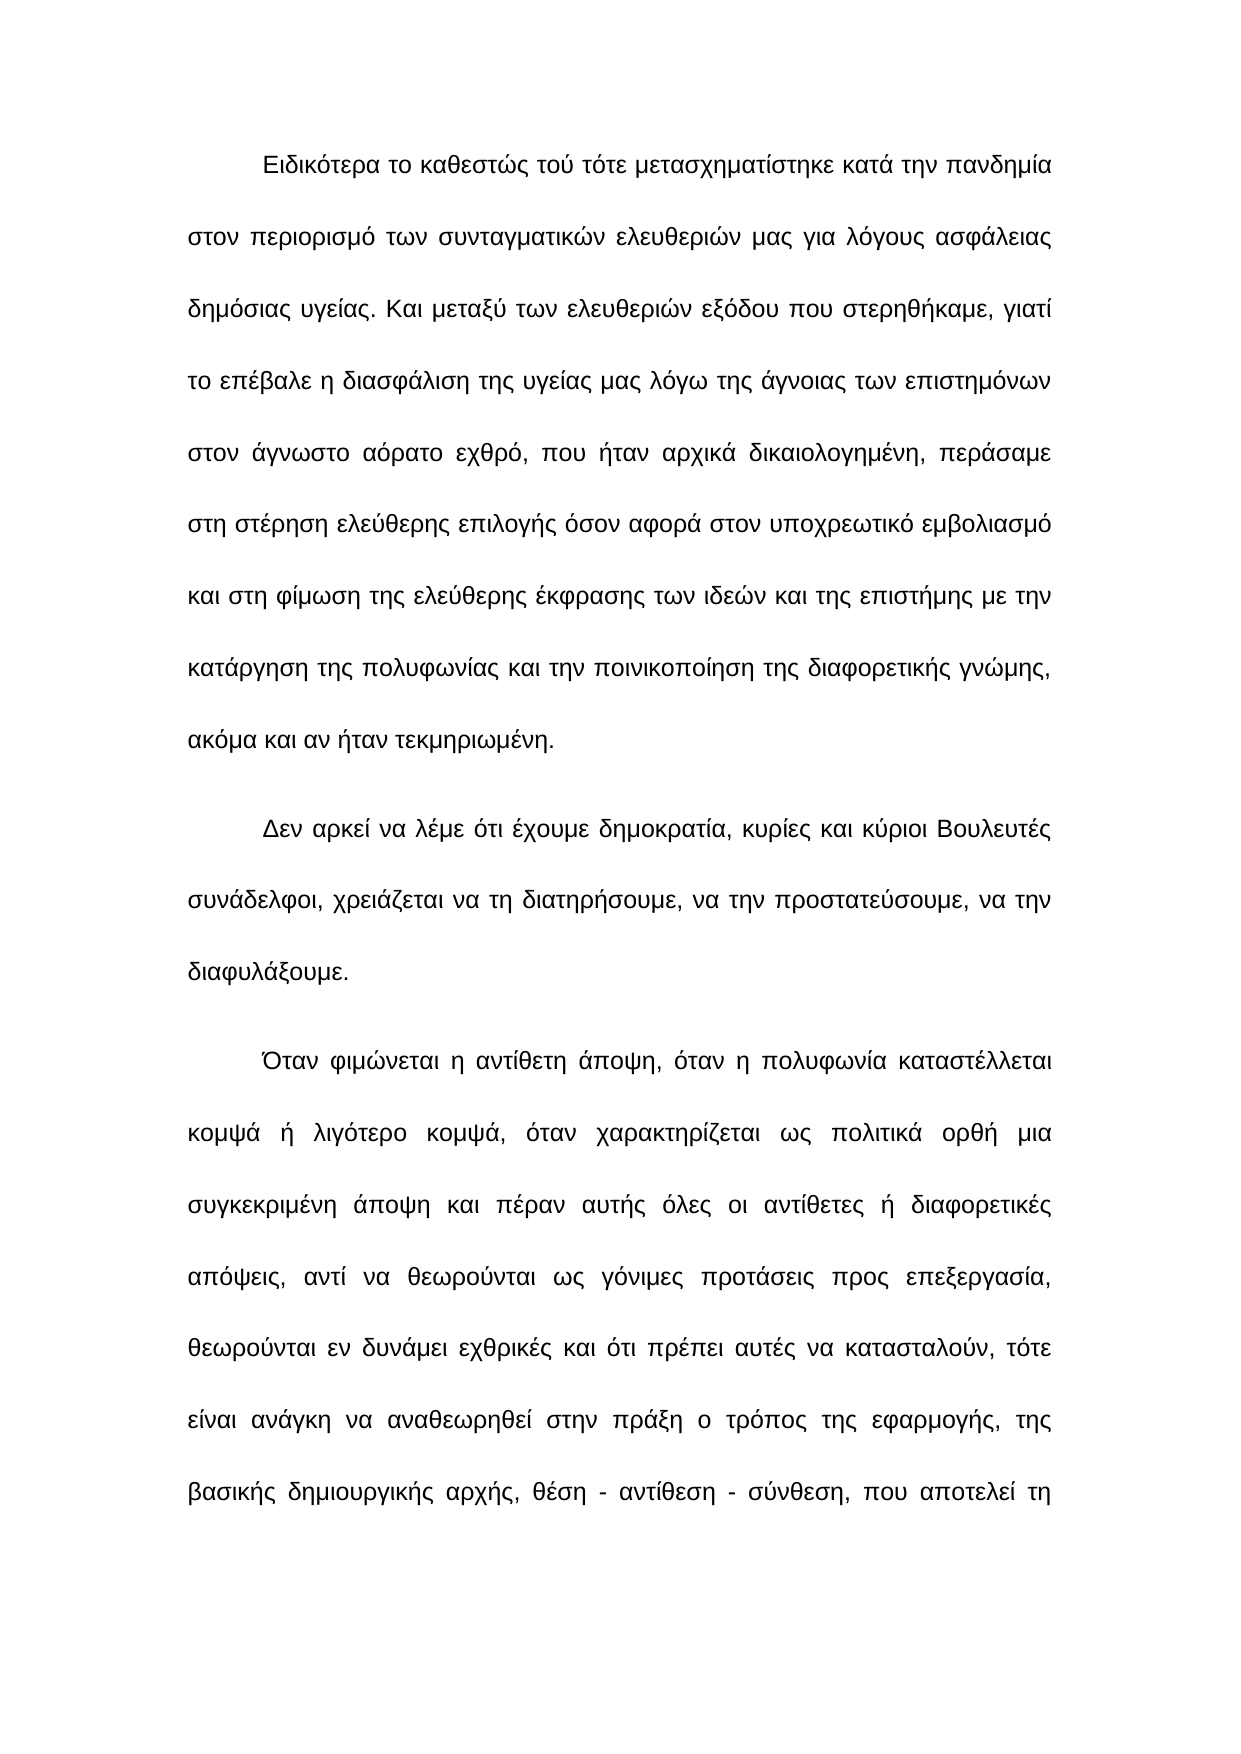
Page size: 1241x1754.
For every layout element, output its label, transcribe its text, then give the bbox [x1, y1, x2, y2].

text Ειδικότερα το καθεστώς τού τότε μετασχηματίστηκε κατά την πανδημία στον περιορισμό των συνταγματικών ελευθεριών μας για λόγους ασφάλειας δημόσιας υγείας. Και μεταξύ των ελευθεριών εξόδου που στερηθήκαμε, γιατί το επέβαλε η διασφάλιση της υγείας μας λόγω της άγνοιας των επιστημόνων στον άγνωστο αόρατο εχθρό, που ήταν αρχικά δικαιολογημένη, περάσαμε στη στέρηση ελεύθερης επιλογής όσον αφορά στον υποχρεωτικό εμβολιασμό και στη φίμωση της ελεύθερης έκφρασης των ιδεών και της επιστήμης με την κατάργηση της πολυφωνίας και την ποινικοποίηση της διαφορετικής γνώμης, ακόμα και αν ήταν τεκμηριωμένη. [187, 150, 1053, 754]
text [187, 1046, 1053, 1506]
text Δεν αρκεί να λέμε ότι έχουμε δημοκρατία, κυρίες και κύριοι Βουλευτές συνάδελφοι, χρειάζεται να τη διατηρήσουμε, να την προστατεύσουμε, να την διαφυλάξουμε. [187, 813, 1053, 986]
